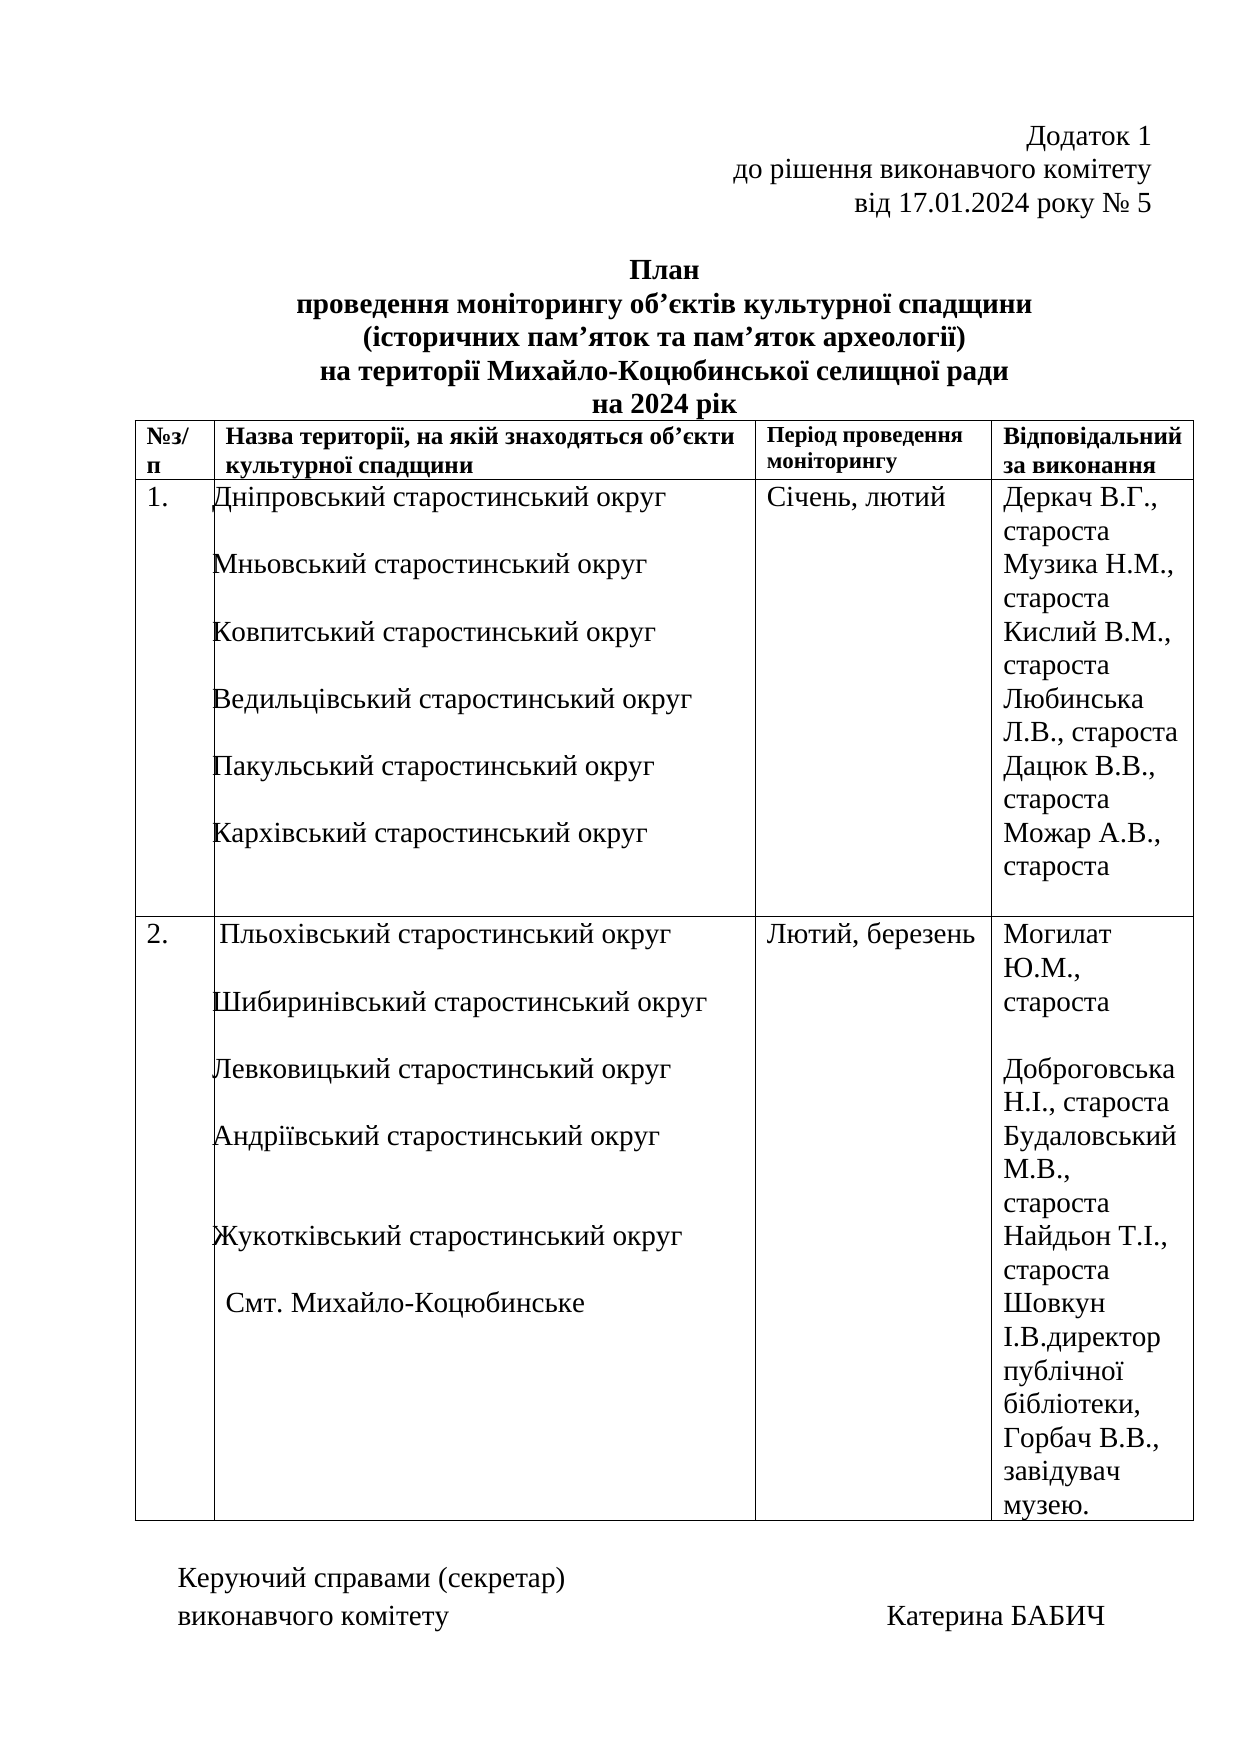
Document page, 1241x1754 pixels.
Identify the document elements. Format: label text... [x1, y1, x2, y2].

table_cell 1. [136, 480, 214, 916]
table_cell 2. [136, 917, 214, 1520]
text на 2024 рік [177, 386, 1152, 420]
text виконавчого комітету Катерина БАБИЧ [177, 1598, 1152, 1632]
text План [177, 252, 1152, 286]
table_cell Могилат Ю.М., староста Доброговська Н.І., староста Будаловський М.В., староста Найдьон Т.І., староста Шовкун І.В.директор публічної бібліотеки, Горбач В.В., завідувач музею. [992, 917, 1193, 1520]
table_header Відповідальний за виконання [992, 421, 1193, 478]
table_cell Пльохівський старостинський округ Шибиринівський старостинський округ Левковицький старостинський округ Андріївський старостинський округ Жукотківський старостинський округ Смт. Михайло-Коцюбинське [215, 917, 755, 1520]
text Додаток 1 [177, 118, 1152, 152]
text на території Михайло-Коцюбинської селищної ради [177, 353, 1152, 386]
text до рішення виконавчого комітету [177, 152, 1152, 185]
table_cell Деркач В.Г., староста Музика Н.М., староста Кислий В.М., староста Любинська Л.В., староста Дацюк В.В., староста Можар А.В., староста [992, 480, 1193, 916]
table_cell Лютий, березень [756, 917, 991, 1520]
text від 17.01.2024 року № 5 [177, 185, 1152, 219]
text проведення моніторингу об’єктів культурної спадщини [177, 286, 1152, 319]
table_cell Січень, лютий [756, 480, 991, 916]
table_cell Дніпровський старостинський округ Мньовський старостинський округ Ковпитський старостинський округ Ведильцівський старостинський округ Пакульський старостинський округ Кархівський старостинський округ [215, 480, 755, 916]
table_header №з/п [136, 421, 214, 478]
text Керуючий справами (секретар) [177, 1560, 1152, 1593]
table_header Назва території, на якій знаходяться об’єкти культурної спадщини [215, 421, 755, 478]
text (історичних пам’яток та пам’яток археології) [177, 319, 1152, 353]
table_header Період проведення моніторингу [756, 421, 991, 478]
